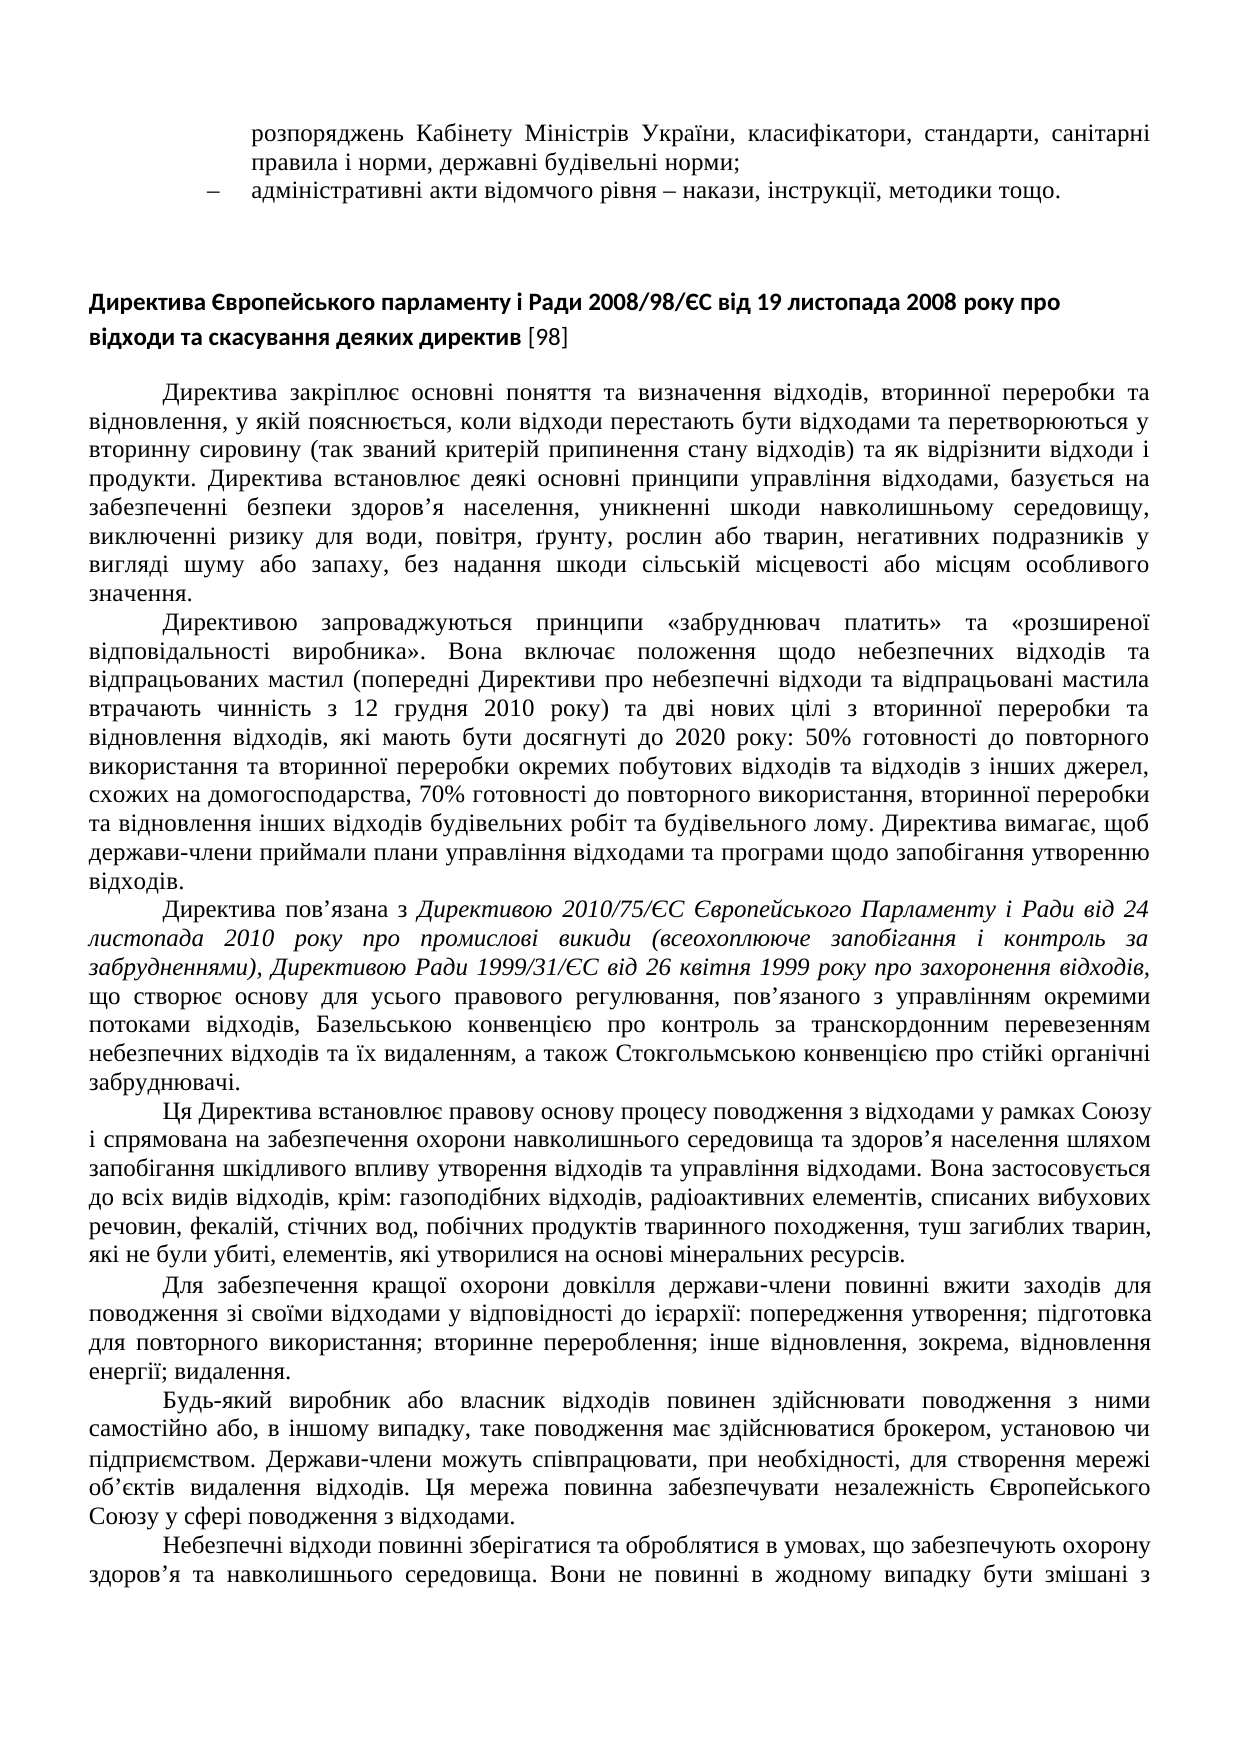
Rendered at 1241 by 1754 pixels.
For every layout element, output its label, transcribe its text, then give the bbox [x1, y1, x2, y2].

text Ця Директива встановлює правову основу процесу поводження з відходами у рамках Союзу і спрямована на забезпечення охорони навколишнього середовища та здоров’я населення шляхом запобігання шкідливого впливу утворення відходів та управління відходами. Вона застосовується до всіх видів відходів, крім: газоподібних відходів, радіоактивних елементів, списаних вибухових речовин, фекалій, стічних вод, побічних продуктів тваринного походження, туш загиблих тварин, які не були убиті, елементів, які утворилися на основі мінеральних ресурсів. [89, 1096, 1152, 1268]
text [89, 1530, 1152, 1587]
text Директивою запроваджуються принципи «забруднювач платить» та «розширеної відповідальності виробника». Вона включає положення щодо небезпечних відходів та відпрацьованих мастил (попередні Директиви про небезпечні відходи та відпрацьовані мастила втрачають чинність з 12 грудня 2010 року) та дві нових цілі з вторинної переробки та відновлення відходів, які мають бути досягнуті до 2020 року: 50% готовності до повторного використання та вторинної переробки окремих побутових відходів та відходів з інших джерел, схожих на домогосподарства, 70% готовності до повторного використання, вторинної переробки та відновлення інших відходів будівельних робіт та будівельного лому. Директива вимагає, щоб держави-члени приймали плани управління відходами та програми щодо запобігання утворенню відходів. [89, 607, 1152, 894]
text Директива закріплює основні поняття та визначення відходів, вторинної переробки та відновлення, у якій пояснюється, коли відходи перестають бути відходами та перетворюються у вторинну сировину (так званий критерій припинення стану відходів) та як відрізнити відходи і продукти. Директива встановлює деякі основні принципи управління відходами, базується на забезпеченні безпеки здоров’я населення, уникненні шкоди навколишньому середовищу, виключенні ризику для води, повітря, ґрунту, рослин або тварин, негативних подразників у вигляді шуму або запаху, без надання шкоди сільській місцевості або місцям особливого значення. [89, 377, 1152, 607]
text Будь-який виробник або власник відходів повинен здійснювати поводження з ними самостійно або, в іншому випадку, таке поводження має здійснюватися брокером, установою чи підприємством. Держави‐члени можуть співпрацювати, при необхідності, для створення мережі об’єктів видалення відходів. Ця мережа повинна забезпечувати незалежність Європейського Союзу у сфері поводження з відходами. [89, 1385, 1152, 1530]
text Для забезпечення кращої охорони довкілля держави‐члени повинні вжити заходів для поводження зі своїми відходами у відповідності до ієрархії: попередження утворення; підготовка для повторного використання; вторинне перероблення; інше відновлення, зокрема, відновлення енергії; видалення. [89, 1268, 1152, 1385]
text Директива пов’язана з Директивою 2010/75/ЄC Європейського Парламенту і Ради від 24 листопада 2010 року про промислові викиди (всеохоплююче запобігання і контроль за забрудненнями), Директивою Ради 1999/31/ЄC від 26 квітня 1999 року про захоронення відходів, що створює основу для усього правового регулювання, пов’язаного з управлінням окремими потоками відходів, Базельською конвенцією про контроль за транскордонним перевезенням небезпечних відходів та їх видаленням, а також Стокгольмською конвенцією про стійкі органічні забруднювачі. [89, 894, 1152, 1096]
text – адміністративні акти відомчого рівня – накази, інструкції, методики тощо. [207, 176, 1152, 204]
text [207, 118, 1152, 176]
